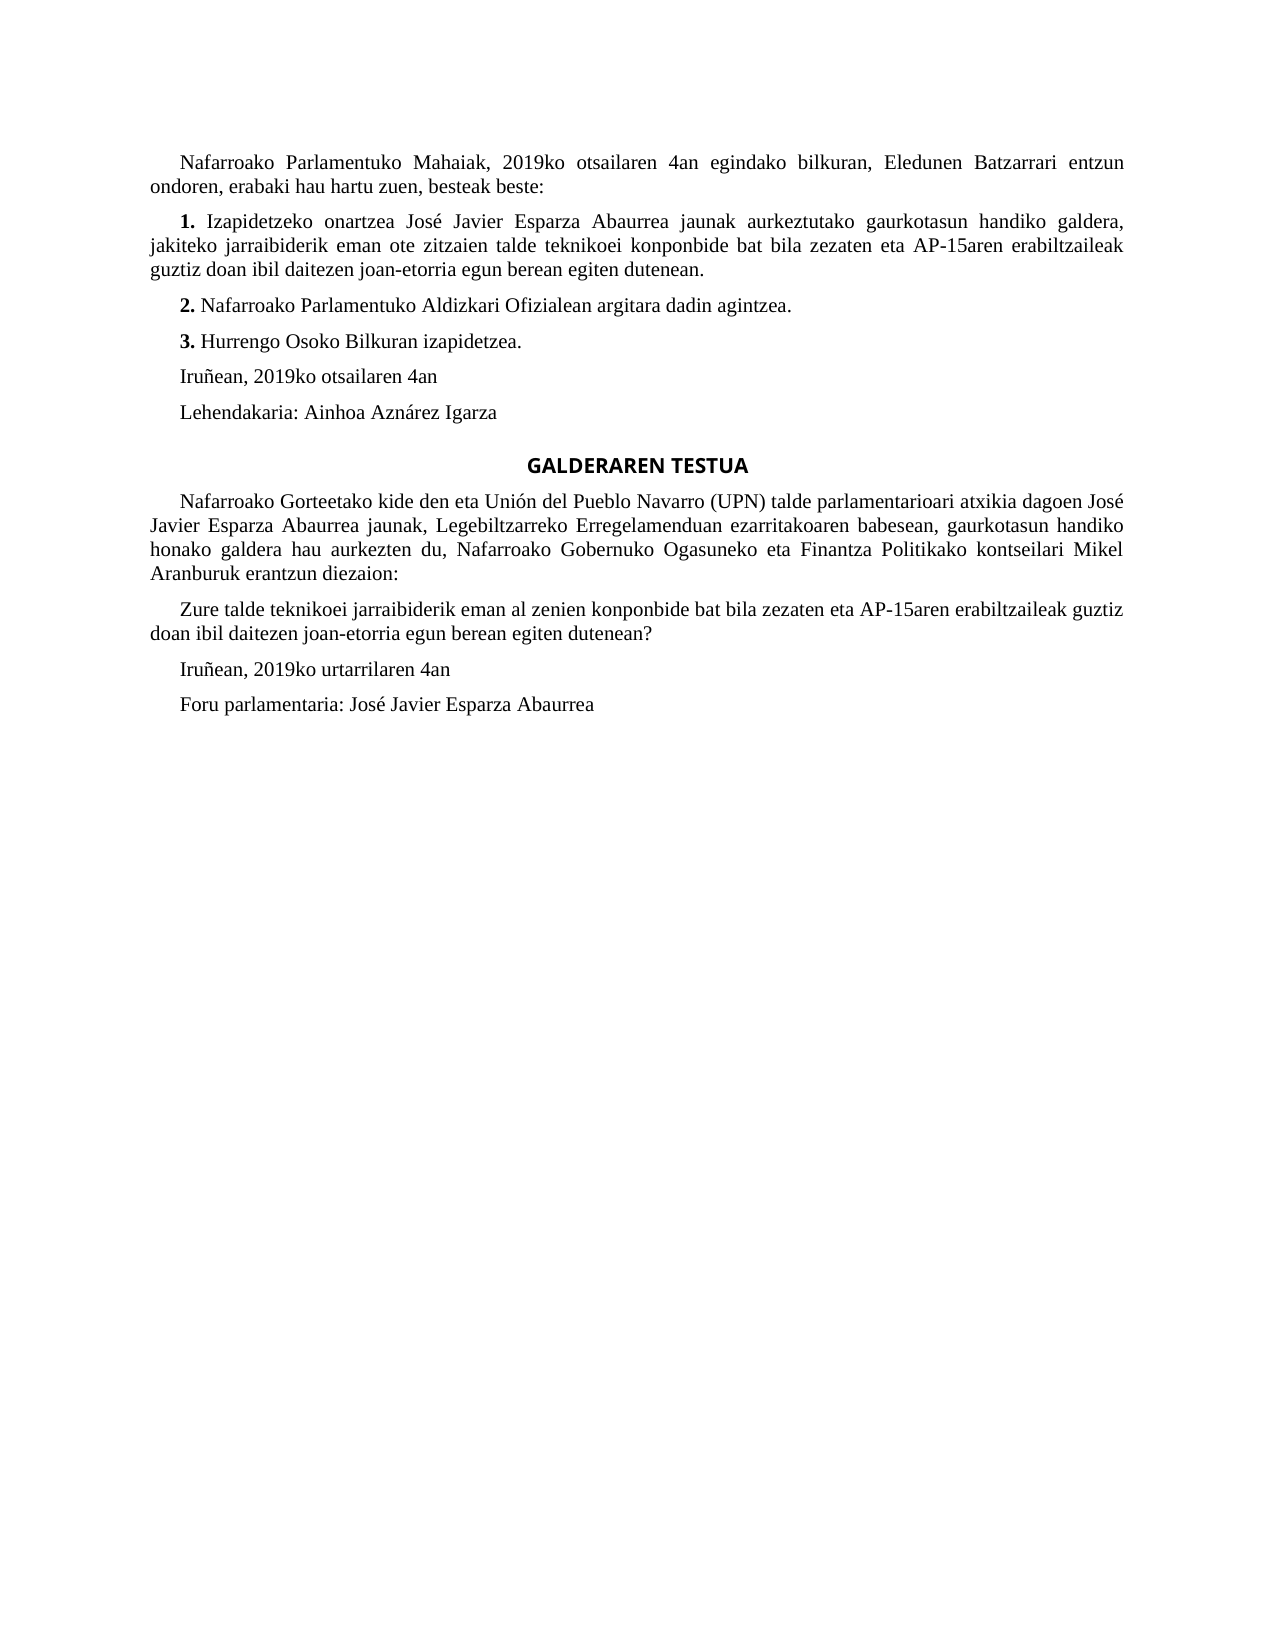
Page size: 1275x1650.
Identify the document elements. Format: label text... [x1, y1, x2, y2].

text Zure talde teknikoei jarraibiderik eman al zenien konponbide bat bila zezaten eta AP-15aren erabiltzaileak guztiz doan ibil daitezen joan-etorria egun berean egiten dutenean? [150, 597, 1125, 645]
text GALDERAREN TESTUA [150, 454, 1125, 478]
text Nafarroako Parlamentuko Mahaiak, 2019ko otsailaren 4an egindako bilkuran, Eledunen Batzarrari entzun ondoren, erabaki hau hartu zuen, besteak beste: [150, 150, 1125, 198]
text Foru parlamentaria: José Javier Esparza Abaurrea [150, 693, 1125, 717]
text 3. Hurrengo Osoko Bilkuran izapidetzea. [150, 329, 1125, 353]
text 2. Nafarroako Parlamentuko Aldizkari Ofizialean argitara dadin agintzea. [150, 293, 1125, 317]
text 1. Izapidetzeko onartzea José Javier Esparza Abaurrea jaunak aurkeztutako gaurkotasun handiko galdera, jakiteko jarraibiderik eman ote zitzaien talde teknikoei konponbide bat bila zezaten eta AP-15aren erabiltzaileak guztiz doan ibil daitezen joan-etorria egun berean egiten dutenean. [150, 210, 1125, 282]
text Iruñean, 2019ko urtarrilaren 4an [150, 657, 1125, 681]
text Nafarroako Gorteetako kide den eta Unión del Pueblo Navarro (UPN) talde parlamentarioari atxikia dagoen José Javier Esparza Abaurrea jaunak, Legebiltzarreko Erregelamenduan ezarritakoaren babesean, gaurkotasun handiko honako galdera hau aurkezten du, Nafarroako Gobernuko Ogasuneko eta Finantza Politikako kontseilari Mikel Aranburuk erantzun diezaion: [150, 490, 1125, 586]
text Lehendakaria: Ainhoa Aznárez Igarza [150, 401, 1125, 424]
text Iruñean, 2019ko otsailaren 4an [150, 365, 1125, 389]
